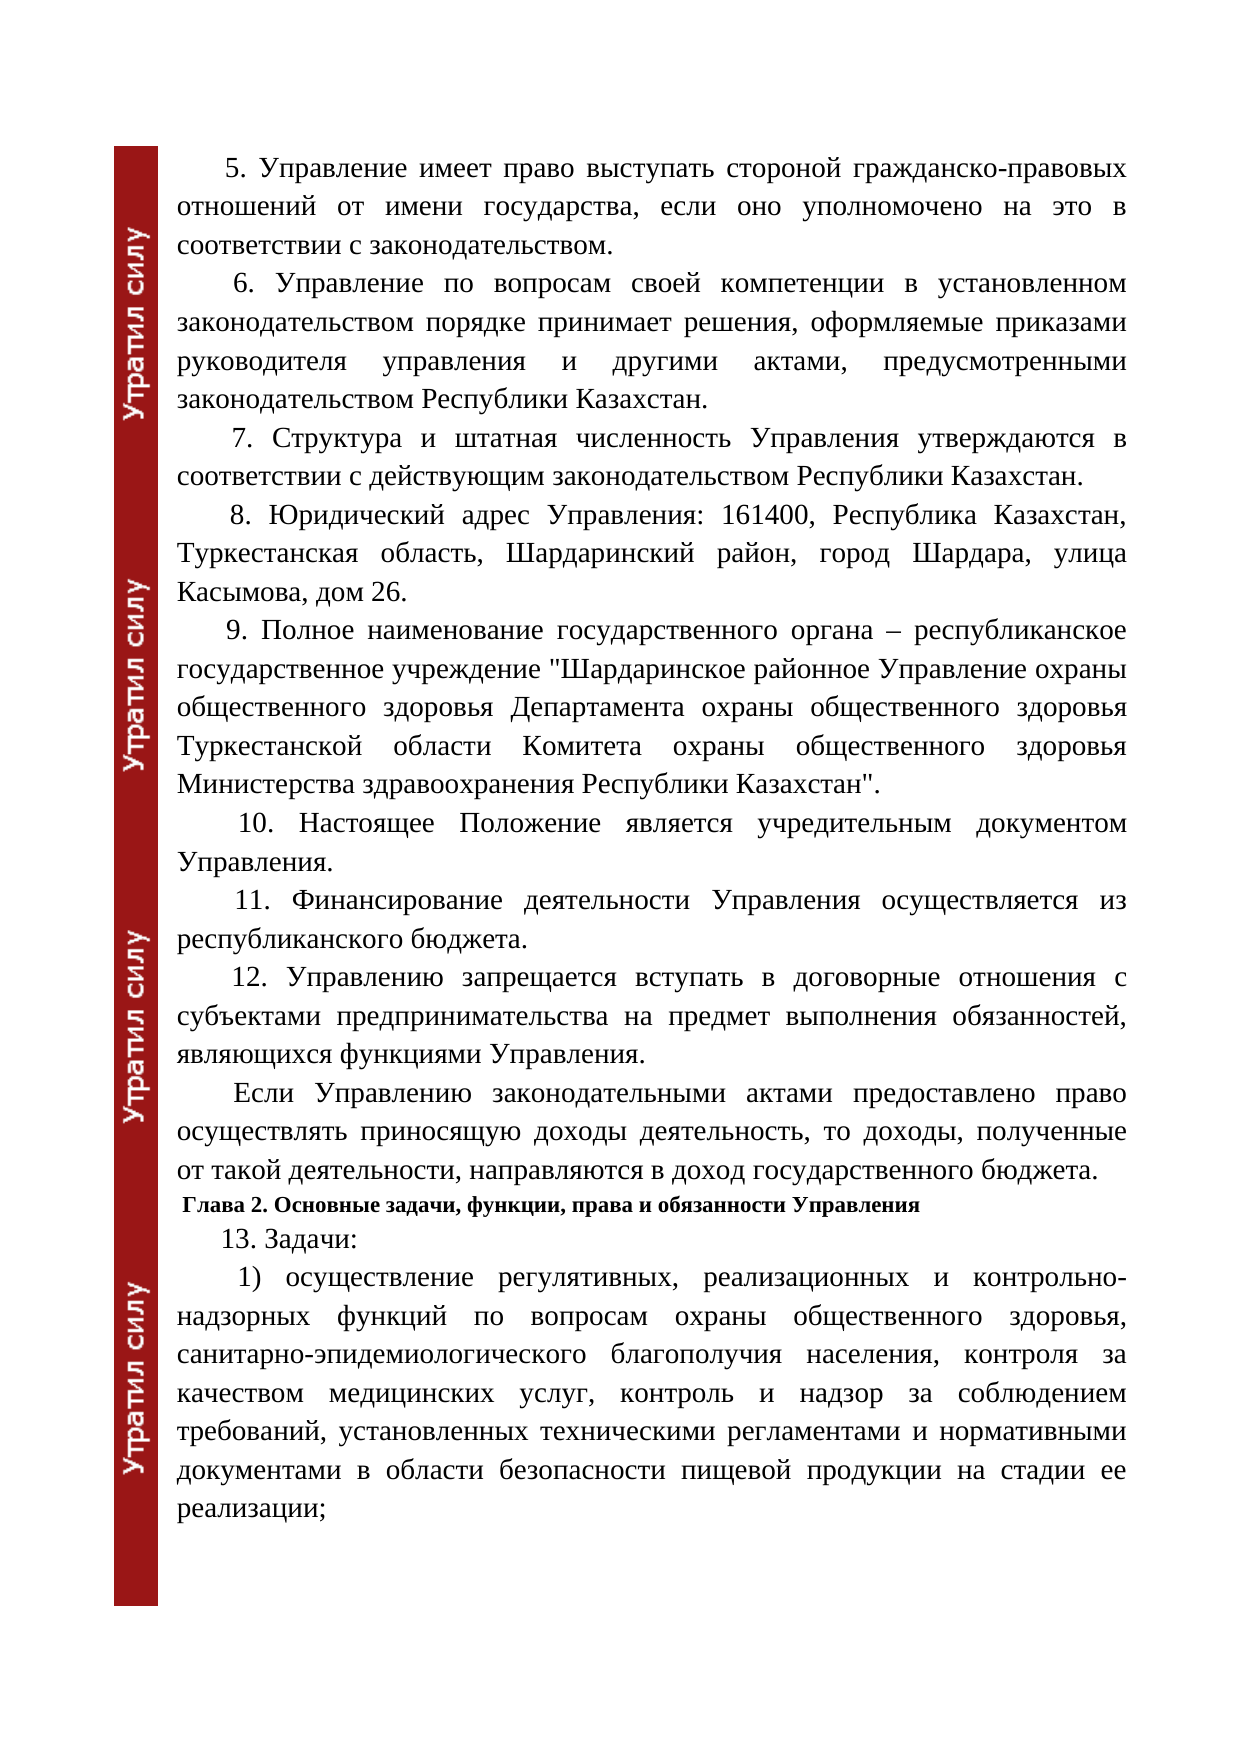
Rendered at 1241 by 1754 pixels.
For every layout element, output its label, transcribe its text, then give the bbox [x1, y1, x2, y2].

picture [114, 1217, 158, 1221]
picture [114, 146, 158, 150]
picture [114, 1070, 158, 1075]
picture [114, 877, 158, 882]
text 7. Структура и штатная численность Управления утверждаются в соответствии с действующим законодательством Республики Казахстан. [112, 420, 1128, 492]
text Если Управлению законодательными актами предоставлено право осуществлять приносящую доходы деятельность, то доходы, полученные от такой деятельности, направляются в доход государственного бюджета. [112, 1075, 1128, 1186]
picture [114, 1254, 158, 1259]
text 6. Управление по вопросам своей компетенции в установленном законодательством порядке принимает решения, оформляемые приказами руководителя управления и другими актами, предусмотренными законодательством Республики Казахстан. [112, 266, 1128, 415]
text 9. Полное наименование государственного органа – республиканское государственное учреждение "Шардаринское районное Управление охраны общественного здоровья Департамента охраны общественного здоровья Туркестанской области Комитета охраны общественного здоровья Министерства здравоохранения Республики Казахстан". [112, 612, 1128, 800]
picture [114, 415, 158, 420]
text Глава 2. Основные задачи, функции, права и обязанности Управления [112, 1191, 1128, 1217]
picture [114, 1186, 158, 1191]
picture [114, 954, 158, 959]
text 12. Управлению запрещается вступать в договорные отношения с субъектами предпринимательства на предмет выполнения обязанностей, являющихся функциями Управления. [112, 959, 1128, 1070]
picture [114, 261, 158, 266]
text 10. Настоящее Положение является учредительным документом Управления. [112, 805, 1128, 877]
picture [114, 492, 158, 497]
text 11. Финансирование деятельности Управления осуществляется из республиканского бюджета. [112, 882, 1128, 954]
text 5. Управление имеет право выступать стороной гражданско-правовых отношений от имени государства, если оно уполномочено на это в соответствии с законодательством. [112, 150, 1128, 261]
picture [114, 800, 158, 805]
text 8. Юридический адрес Управления: 161400, Республика Казахстан, Туркестанская область, Шардаринский район, город Шардара, улица Касымова, дом 26. [112, 497, 1128, 607]
text 13. Задачи: [112, 1221, 1128, 1254]
picture [114, 1524, 158, 1606]
text 1) осуществление регулятивных, реализационных и контрольно-надзорных функций по вопросам охраны общественного здоровья, санитарно-эпидемиологического благополучия населения, контроля за качеством медицинских услуг, контроль и надзор за соблюдением требований, установленных техническими регламентами и нормативными документами в области безопасности пищевой продукции на стадии ее реализации; [112, 1259, 1128, 1524]
picture [114, 607, 158, 612]
